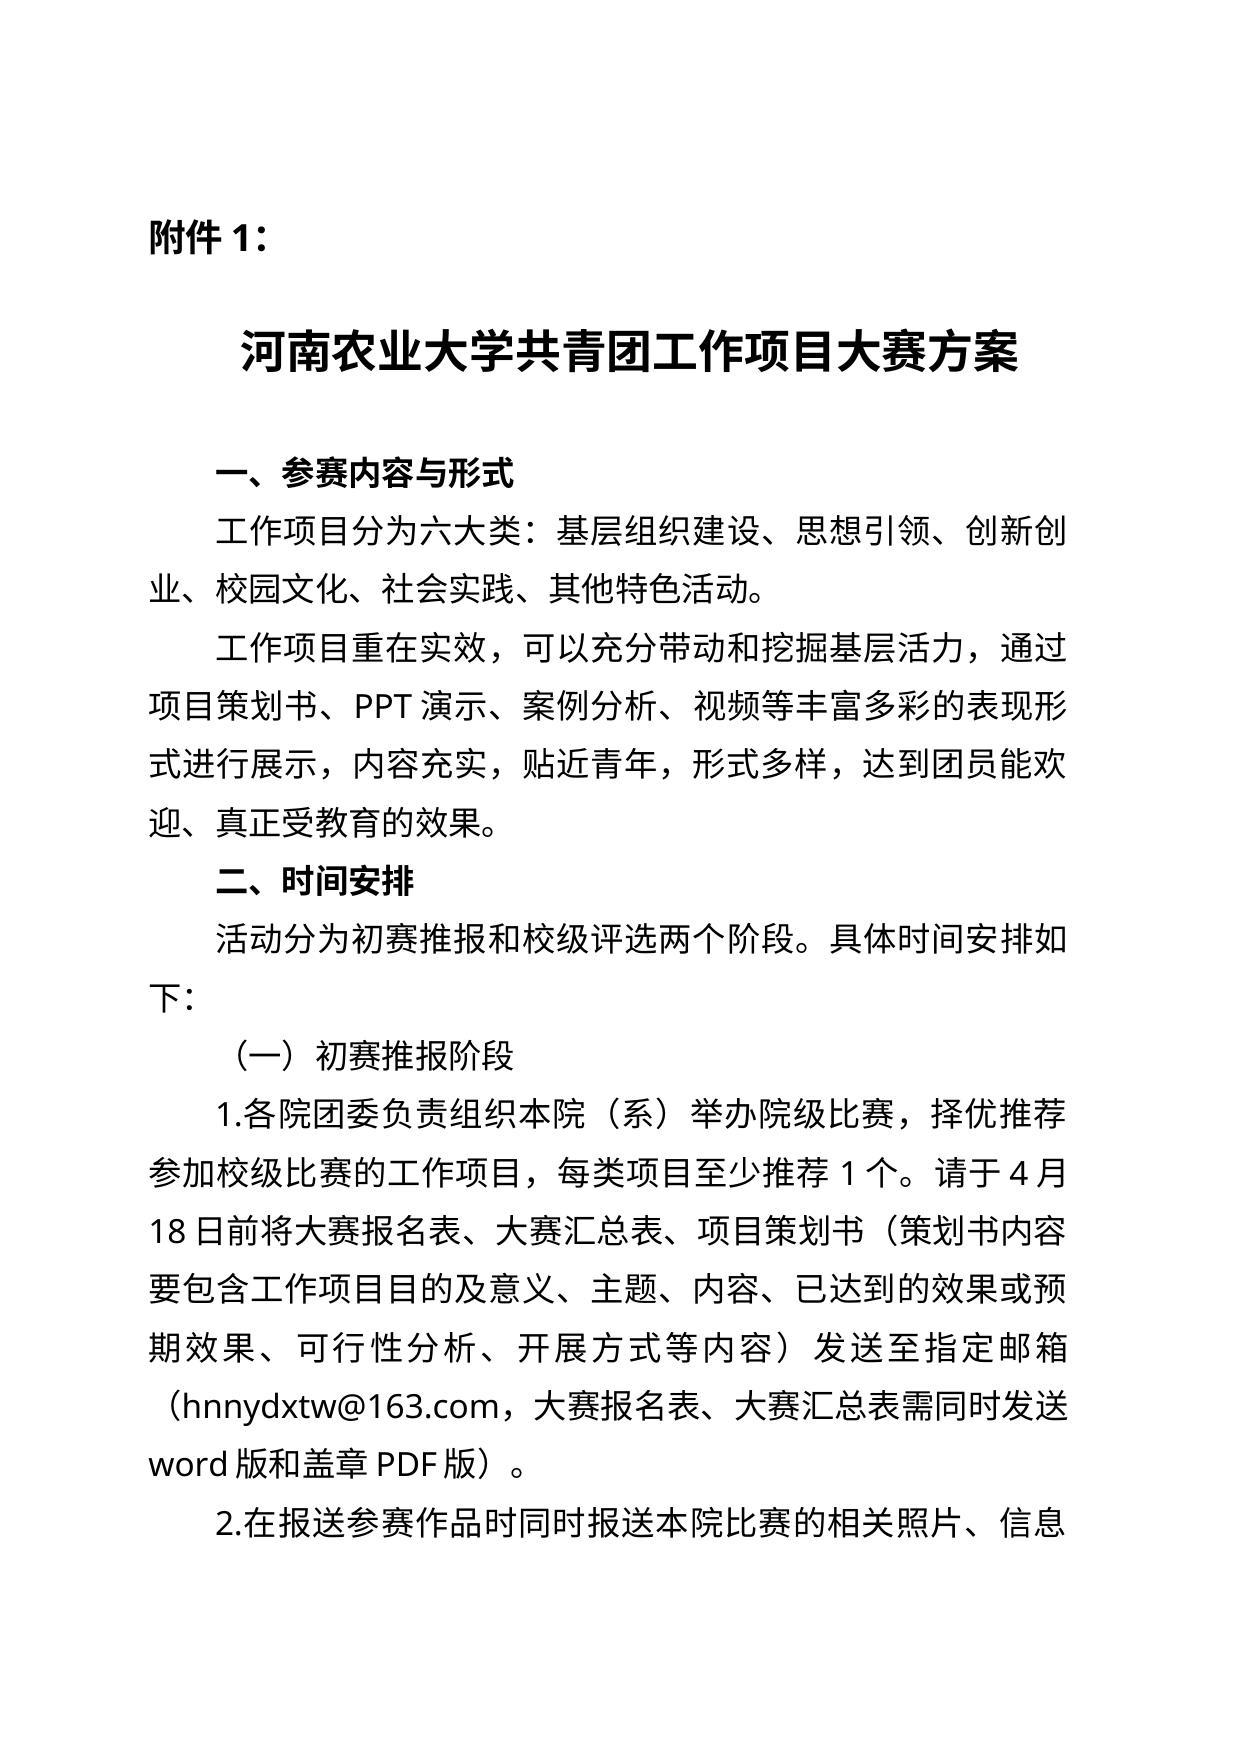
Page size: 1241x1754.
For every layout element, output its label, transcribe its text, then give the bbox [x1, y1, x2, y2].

text 工作项目重在实效，可以充分带动和挖掘基层活力，通过项目策划书、PPT演示、案例分析、视频等丰富多彩的表现形式进行展示，内容充实，贴近青年，形式多样，达到团员能欢迎、真正受教育的效果。 [148, 613, 1069, 847]
text 工作项目分为六大类：基层组织建设、思想引领、创新创业、校园文化、社会实践、其他特色活动。 [148, 497, 1069, 613]
text 活动分为初赛推报和校级评选两个阶段。具体时间安排如下： [148, 905, 1069, 1022]
text 1.各院团委负责组织本院（系）举办院级比赛，择优推荐参加校级比赛的工作项目，每类项目至少推荐1个。请于4月18日前将大赛报名表、大赛汇总表、项目策划书（策划书内容要包含工作项目目的及意义、主题、内容、已达到的效果或预期效果、可行性分析、开展方式等内容）发送至指定邮箱（hnnydxtw@163.com，大赛报名表、大赛汇总表需同时发送word版和盖章PDF版）。 [148, 1080, 1069, 1488]
text 河南农业大学共青团工作项目大赛方案 [148, 322, 1069, 380]
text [148, 1488, 1069, 1547]
text 附件1： [148, 205, 1069, 263]
text 一、参赛内容与形式 [148, 438, 1069, 497]
text （一）初赛推报阶段 [148, 1022, 1069, 1080]
text 二、时间安排 [148, 847, 1069, 905]
